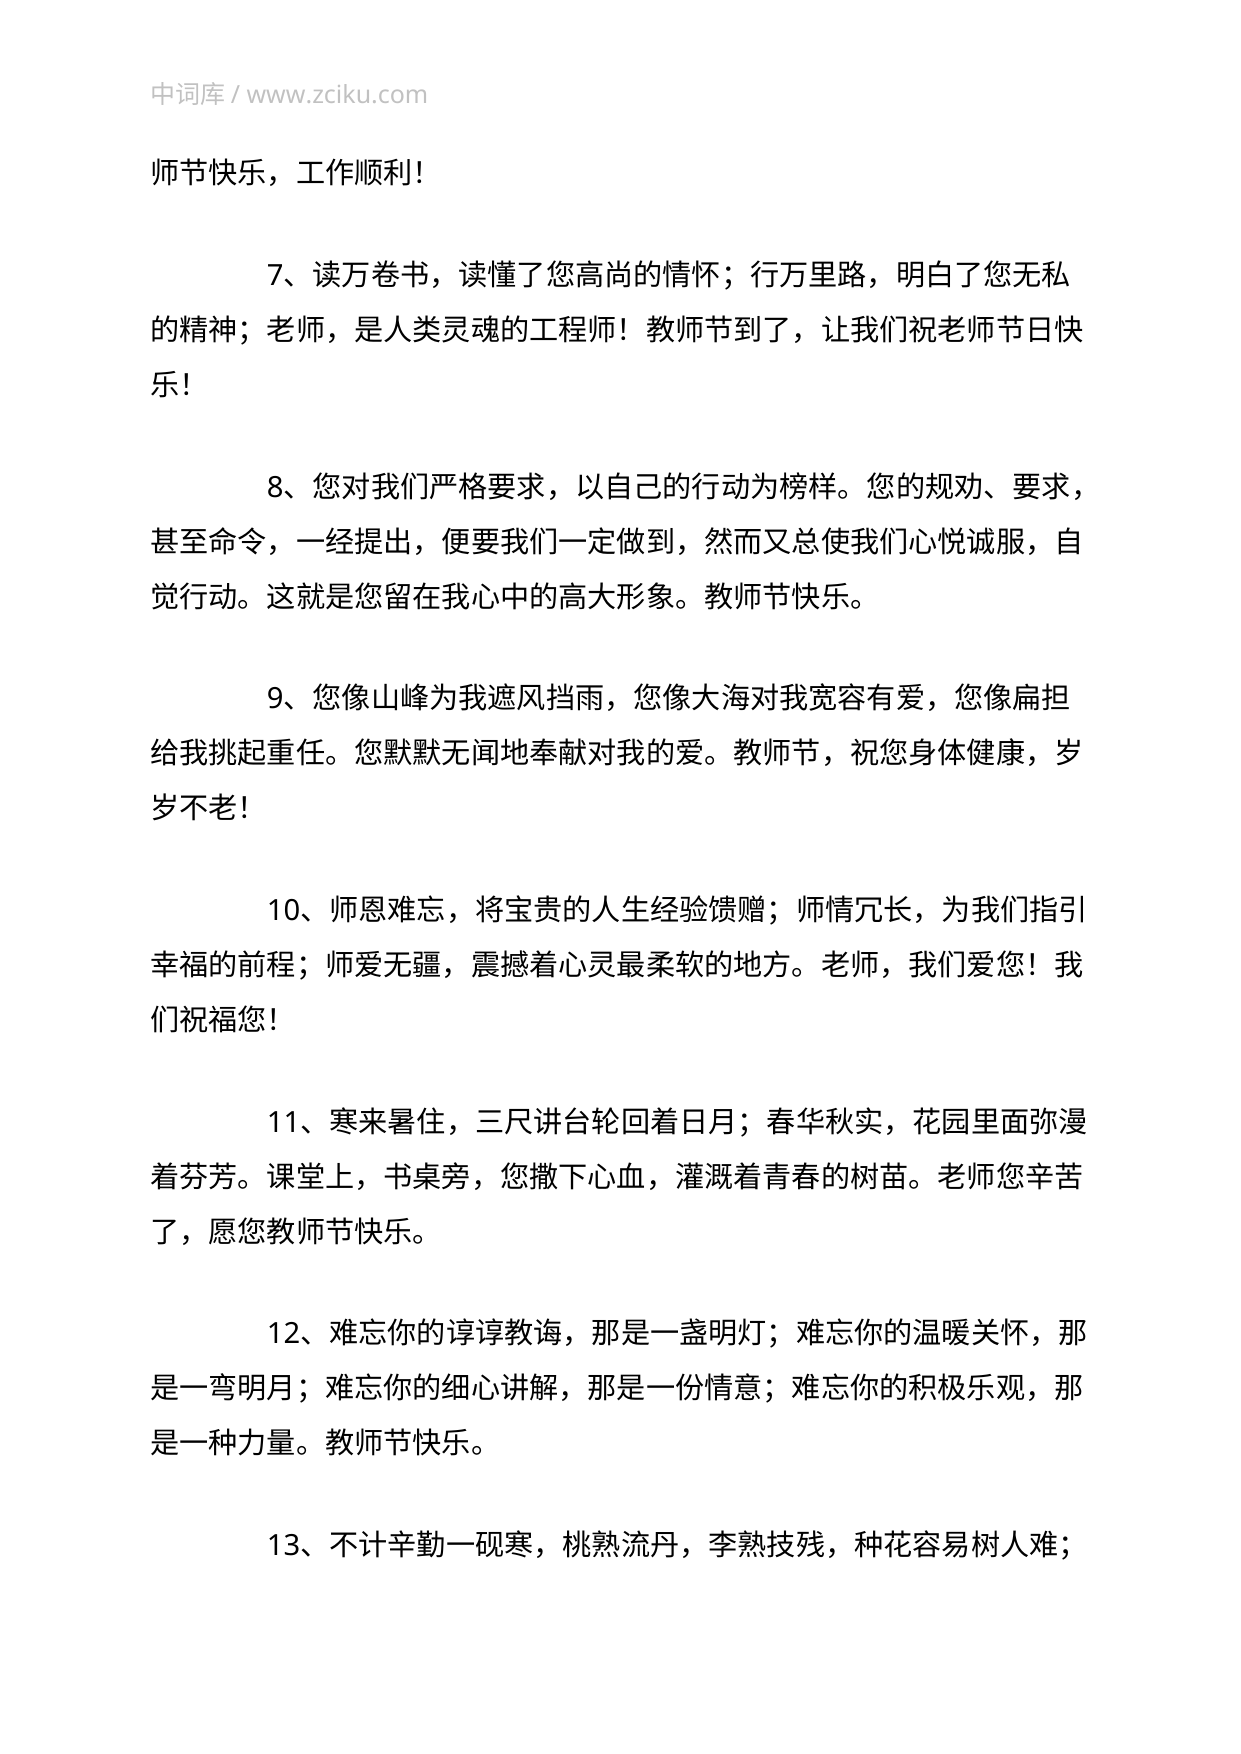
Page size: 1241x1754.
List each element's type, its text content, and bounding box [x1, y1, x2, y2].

text 9、您像山峰为我遮风挡雨，您像大海对我宽容有爱，您像扁担给我挑起重任。您默默无闻地奉献对我的爱。教师节，祝您身体健康，岁岁不老！ [150, 675, 1090, 827]
text 7、读万卷书，读懂了您高尚的情怀；行万里路，明白了您无私的精神；老师，是人类灵魂的工程师！教师节到了，让我们祝老师节日快乐！ [150, 252, 1090, 404]
text 12、难忘你的谆谆教诲，那是一盏明灯；难忘你的温暖关怀，那是一弯明月；难忘你的细心讲解，那是一份情意；难忘你的积极乐观，那是一种力量。教师节快乐。 [150, 1310, 1090, 1462]
text 11、寒来暑住，三尺讲台轮回着日月；春华秋实，花园里面弥漫着芬芳。课堂上，书桌旁，您撒下心血，灌溉着青春的树苗。老师您辛苦了，愿您教师节快乐。 [150, 1098, 1090, 1251]
text 8、您对我们严格要求，以自己的行动为榜样。您的规劝、要求，甚至命令，一经提出，便要我们一定做到，然而又总使我们心悦诚服，自觉行动。这就是您留在我心中的高大形象。教师节快乐。 [150, 463, 1090, 616]
text 10、师恩难忘，将宝贵的人生经验馈赠；师情冗长，为我们指引幸福的前程；师爱无疆，震撼着心灵最柔软的地方。老师，我们爱您！我们祝福您！ [150, 887, 1090, 1039]
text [150, 150, 1090, 192]
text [150, 1522, 1090, 1564]
